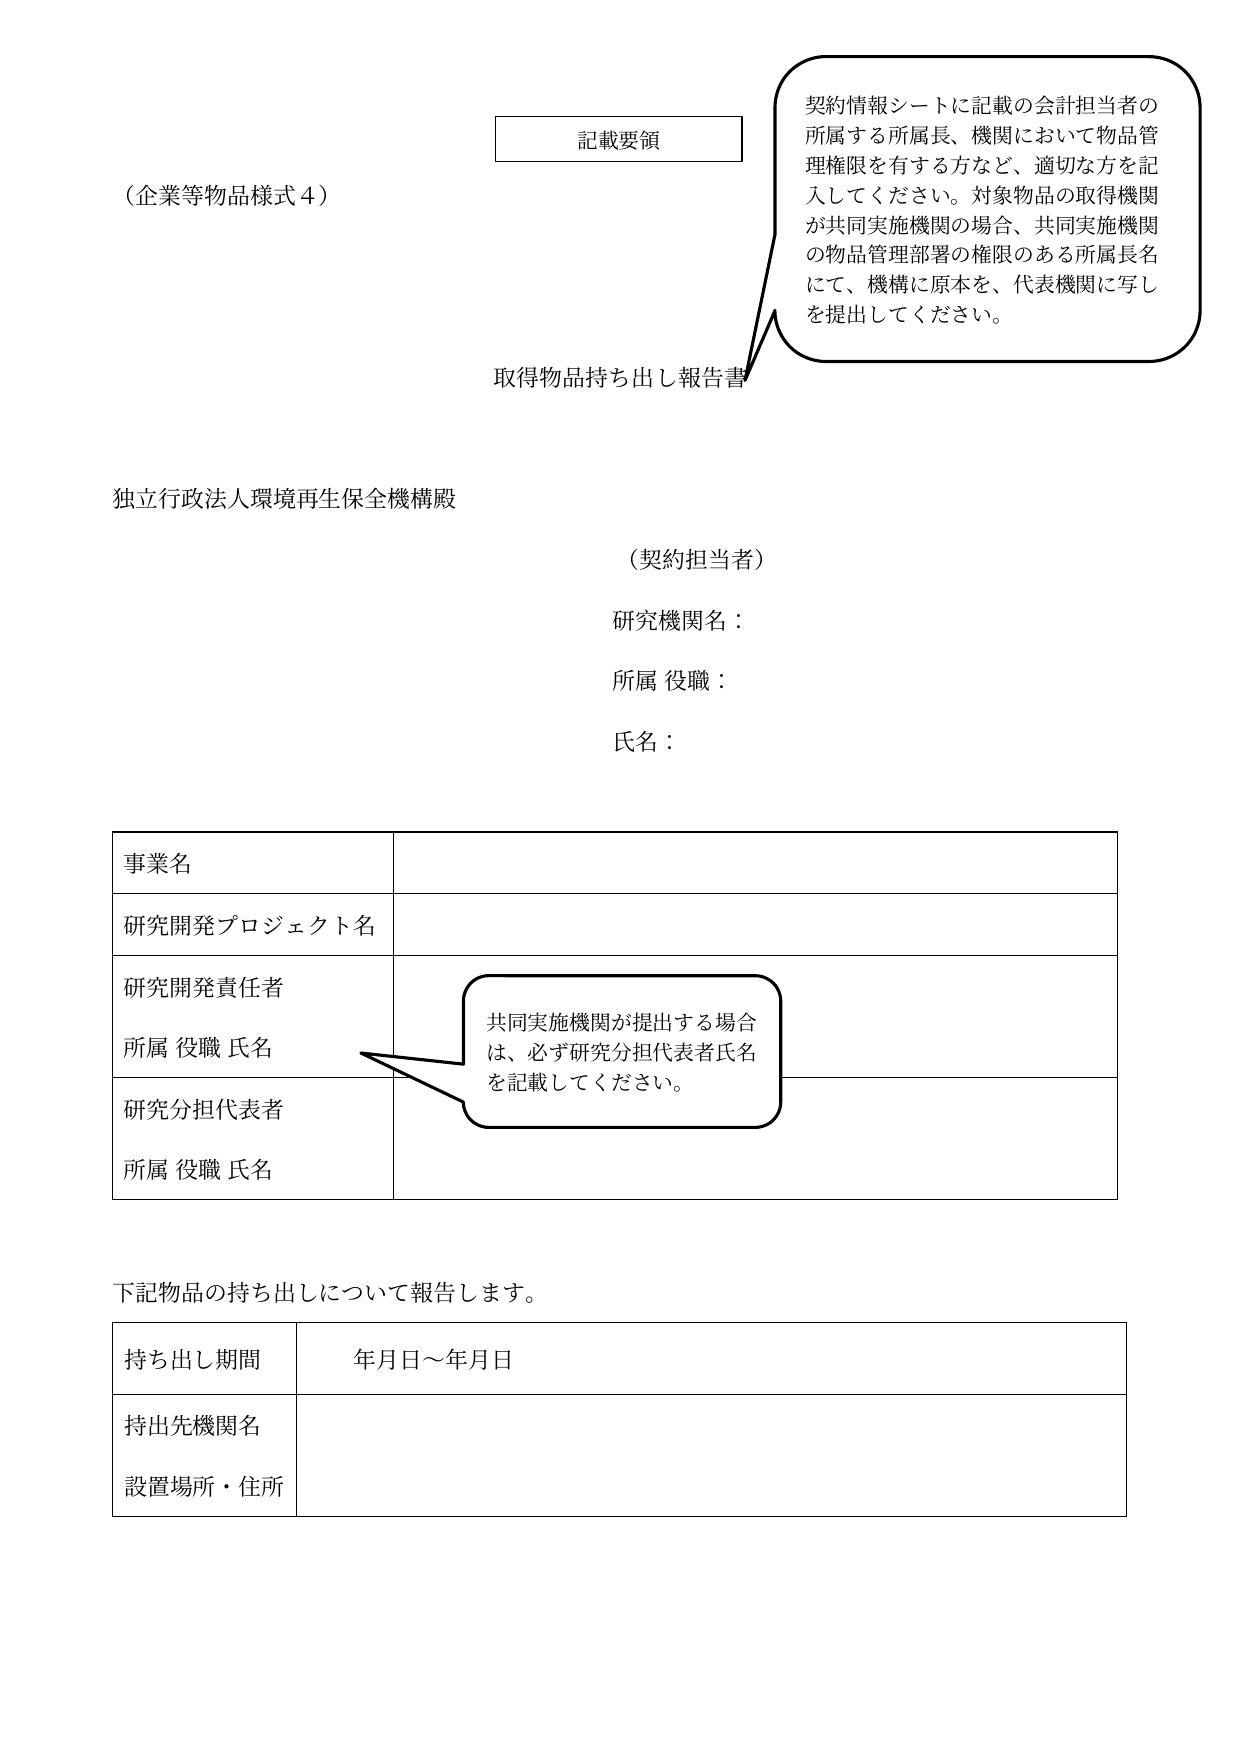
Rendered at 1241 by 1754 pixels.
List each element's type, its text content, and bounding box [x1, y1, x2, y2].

table_cell 研究開発責任者 所属 役職 氏名 [113, 956, 393, 1077]
table_cell 研究開発プロジェクト名 [113, 894, 393, 955]
text 年月日 [762, 320, 786, 346]
text 取得物品持ち出し報告書 [112, 346, 1128, 407]
table_header [394, 833, 1117, 893]
table_cell 研究分担代表者 所属 役職 氏名 [113, 1078, 393, 1199]
table_cell [394, 1078, 1117, 1199]
text 年月日 [112, 286, 762, 346]
text 氏名： [612, 710, 1128, 771]
table_header 持ち出し期間 [113, 1323, 296, 1393]
table_cell [297, 1395, 1126, 1516]
table_cell [394, 894, 1117, 955]
text 独立行政法人環境再生保全機構殿 [112, 468, 1128, 528]
text 研究機関名： [612, 589, 1128, 649]
text （契約担当者） [112, 528, 1128, 589]
text 下記物品の持ち出しについて報告します。 [112, 1261, 1128, 1322]
table_header 年月日～年月日 [297, 1323, 1126, 1393]
text 所属 役職： [612, 649, 1128, 710]
table_cell [394, 956, 1117, 1077]
text （企業等物品様式４） [112, 164, 773, 225]
text 【研究開発プロジェクト番号】 [112, 225, 773, 286]
table_cell 持出先機関名 設置場所・住所 [113, 1395, 296, 1516]
table_header 事業名 [113, 833, 393, 893]
